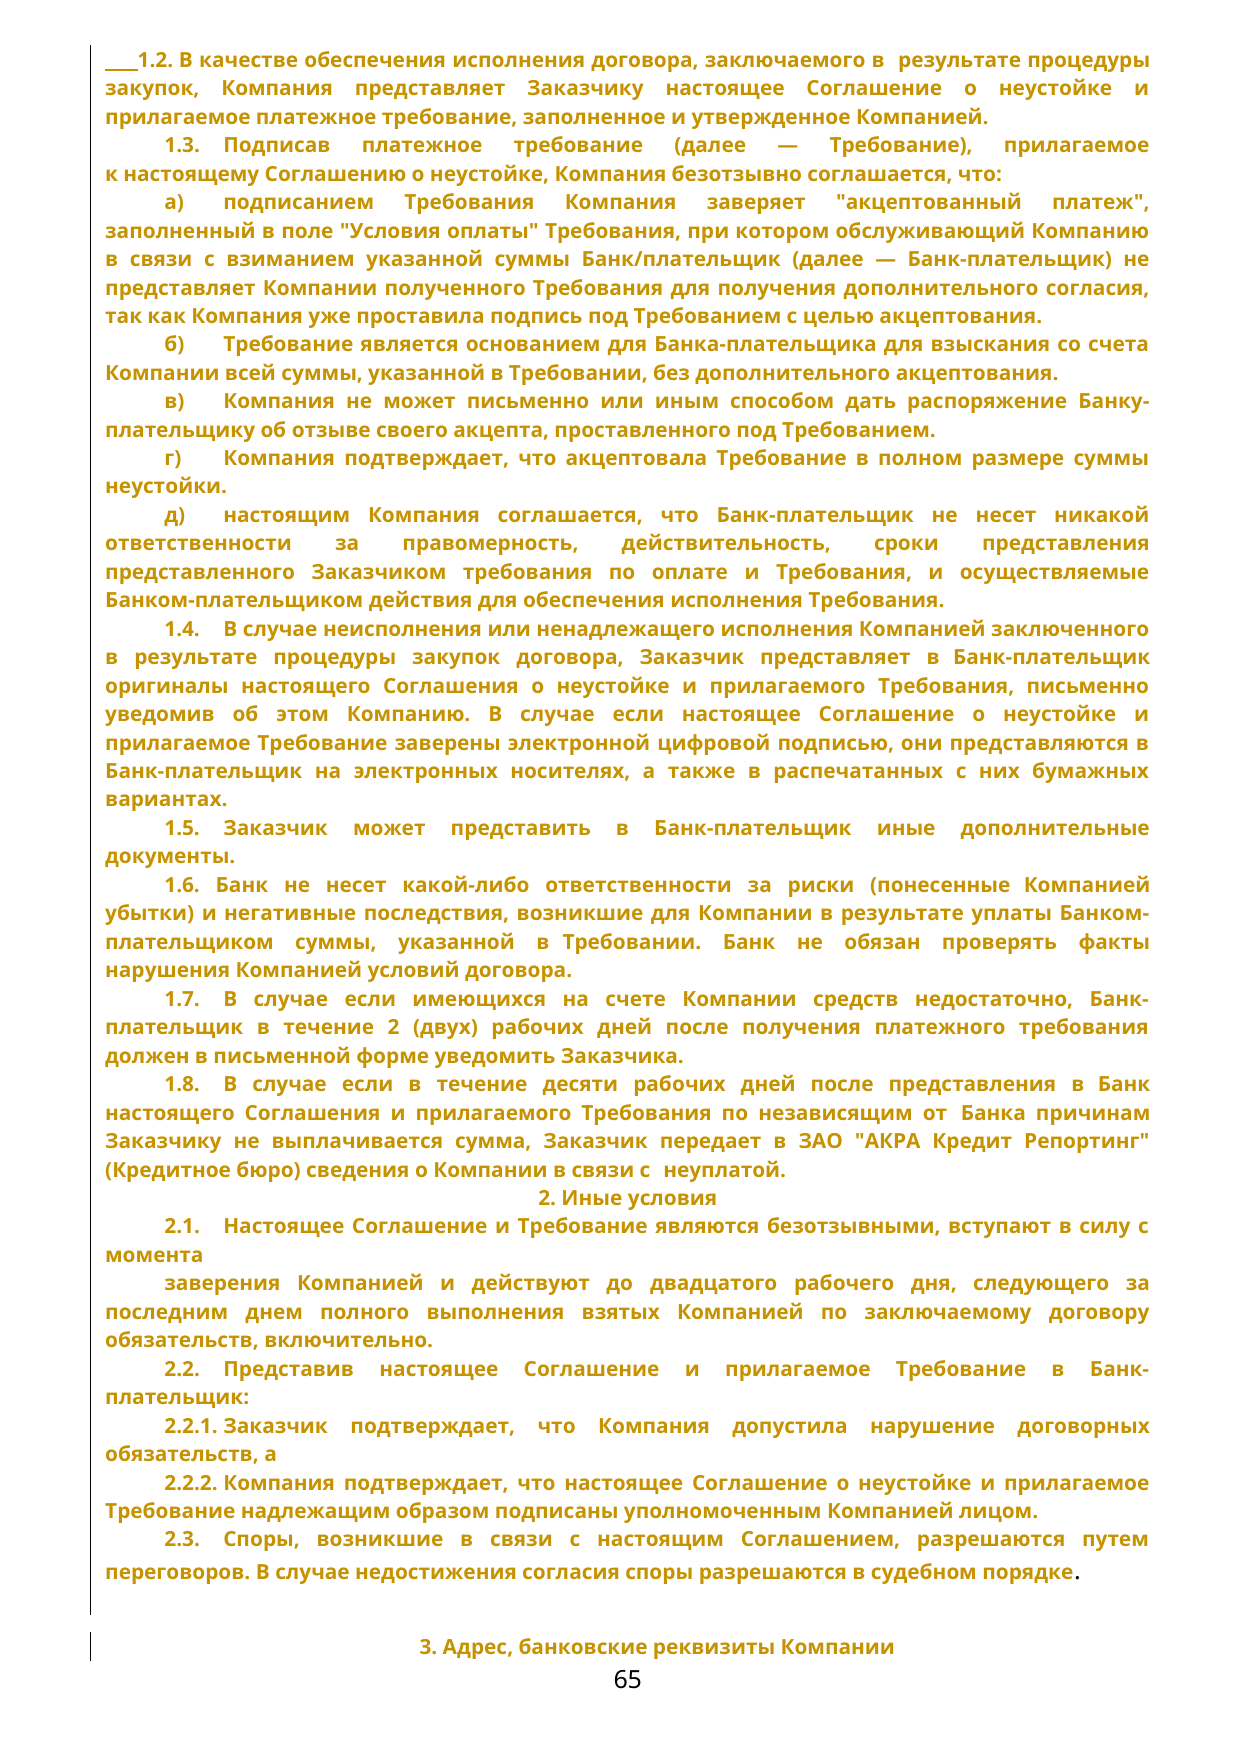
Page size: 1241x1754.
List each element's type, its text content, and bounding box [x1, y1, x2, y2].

text 1.6. Банк не несет какой-либо ответственности за риски (понесенные Компанией убытки) и негативные последствия, возникшие для Компании в результате уплаты Банком-плательщиком суммы, указанной в Требовании. Банк не обязан проверять факты нарушения Компанией условий договора. [105, 870, 1150, 984]
text 2. Иные условия [105, 1183, 1150, 1212]
text б) Требование является основанием для Банка-плательщика для взыскания со счета Компании всей суммы, указанной в Требовании, без дополнительного акцептования. [105, 329, 1150, 386]
text 3. Адрес, банковские реквизиты Компании [105, 1632, 1150, 1661]
text 2.2.2. Компания подтверждает, что настоящее Соглашение о неустойке и прилагаемое Требование надлежащим образом подписаны уполномоченным Компанией лицом. [105, 1468, 1150, 1524]
text 2.2. Представив настоящее Соглашение и прилагаемое Требование в Банк-плательщик: [105, 1354, 1150, 1411]
text г) Компания подтверждает, что акцептовала Требование в полном размере суммы неустойки. [105, 443, 1150, 500]
text в) Компания не может письменно или иным способом дать распоряжение Банку-плательщику об отзыве своего акцепта, проставленного под Требованием. [105, 386, 1150, 443]
text 1.2. В качестве обеспечения исполнения договора, заключаемого в результате процедуры закупок, Компания представляет Заказчику настоящее Соглашение о неустойке и прилагаемое платежное требование, заполненное и утвержденное Компанией. [105, 45, 1150, 130]
text а) подписанием Требования Компания заверяет "акцептованный платеж", заполненный в поле "Условия оплаты" Требования, при котором обслуживающий Компанию в связи с взиманием указанной суммы Банк/плательщик (далее — Банк-плательщик) не представляет Компании полученного Требования для получения дополнительного согласия, так как Компания уже проставила подпись под Требованием с целью акцептования. [105, 187, 1150, 329]
text 1.5. Заказчик может представить в Банк-плательщик иные дополнительные документы. [105, 813, 1150, 870]
text 2.1. Настоящее Соглашение и Требование являются безотзывными, вступают в силу с момента [105, 1212, 1150, 1268]
text заверения Компанией и действуют до двадцатого рабочего дня, следующего за последним днем полного выполнения взятых Компанией по заключаемому договору обязательств, включительно. [105, 1268, 1150, 1354]
text д) настоящим Компания соглашается, что Банк-плательщик не несет никакой ответственности за правомерность, действительность, сроки представления представленного Заказчиком требования по оплате и Требования, и осуществляемые Банком-плательщиком действия для обеспечения исполнения Требования. [105, 500, 1150, 614]
text 1.4. В случае неисполнения или ненадлежащего исполнения Компанией заключенного в результате процедуры закупок договора, Заказчик представляет в Банк-плательщик оригиналы настоящего Соглашения о неустойке и прилагаемого Требования, письменно уведомив об этом Компанию. В случае если настоящее Соглашение о неустойке и прилагаемое Требование заверены электронной цифровой подписью, они представляются в Банк-плательщик на электронных носителях, а также в распечатанных с них бумажных вариантах. [105, 614, 1150, 813]
text 1.7. В случае если имеющихся на счете Компании средств недостаточно, Банк-плательщик в течение 2 (двух) рабочих дней после получения платежного требования должен в письменной форме уведомить Заказчика. [105, 984, 1150, 1069]
text 1.8. В случае если в течение десяти рабочих дней после представления в Банк настоящего Соглашения и прилагаемого Требования по независящим от Банка причинам Заказчику не выплачивается сумма, Заказчик передает в ЗАО "АКРА Кредит Репортинг" (Кредитное бюро) сведения о Компании в связи с неуплатой. [105, 1069, 1150, 1183]
text 2.3. Споры, возникшие в связи с настоящим Соглашением, разрешаются путем переговоров. В случае недостижения согласия споры разрешаются в судебном порядке. [105, 1524, 1150, 1587]
text 2.2.1. Заказчик подтверждает, что Компания допустила нарушение договорных обязательств, а [105, 1411, 1150, 1468]
text 1.3. Подписав платежное требование (далее — Требование), прилагаемое к настоящему Соглашению о неустойке, Компания безотзывно соглашается, что: [105, 130, 1150, 187]
